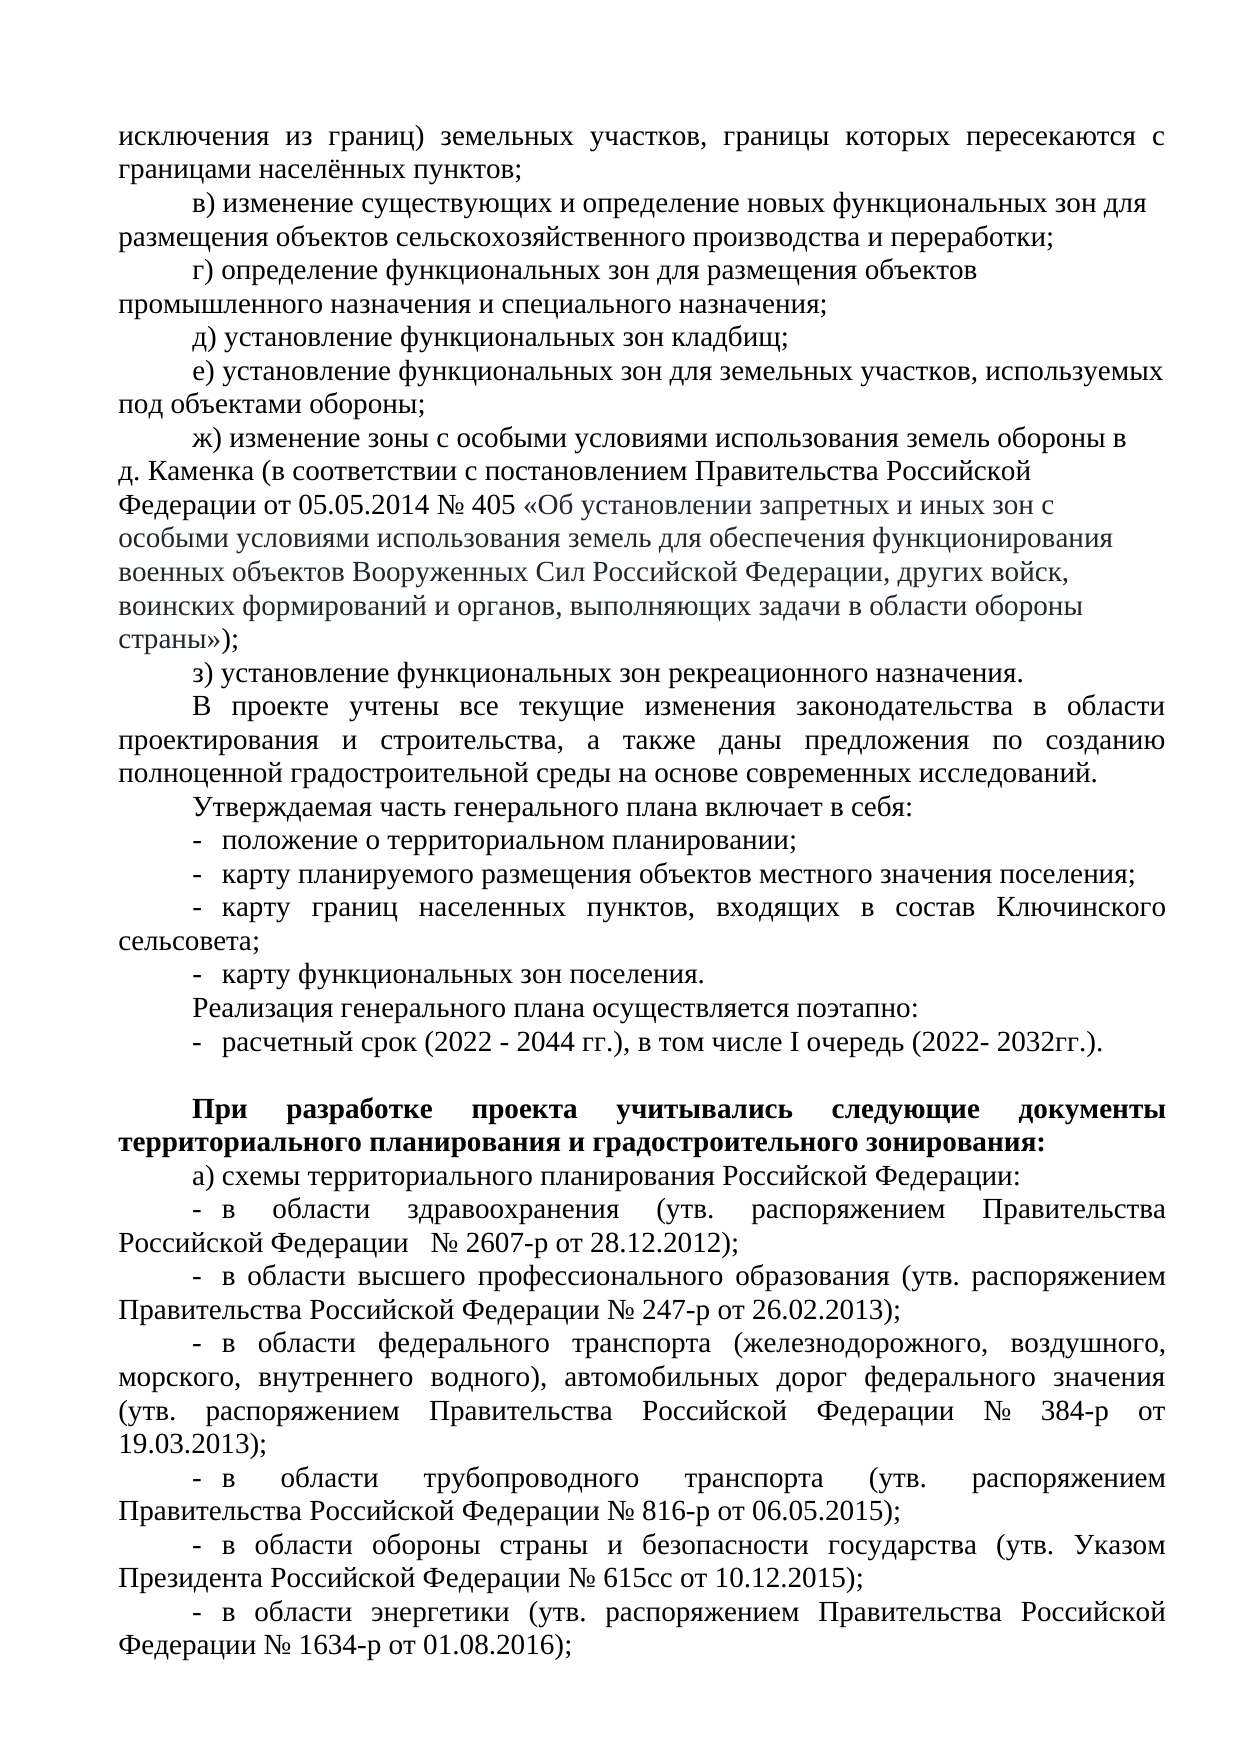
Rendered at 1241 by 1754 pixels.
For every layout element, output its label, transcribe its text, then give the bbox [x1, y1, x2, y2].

text - в области энергетики (утв. распоряжением Правительства Российской Федерации № 1634-р от 01.08.2016); [118, 1594, 1167, 1661]
text а) схемы территориального планирования Российской Федерации: [118, 1158, 1167, 1191]
text з) установление функциональных зон рекреационного назначения. [118, 655, 1167, 688]
subtitle ж) изменение зоны с особыми условиями использования земель обороны в д. Каменка (в соответствии с постановлением Правительства Российской Федерации от 05.05.2014 № 405 «Об установлении запретных и иных зон с особыми условиями использования земель для обеспечения функционирования военных объектов Вооруженных Сил Российской Федерации, других войск, воинских формирований и органов, выполняющих задачи в области обороны страны»); [118, 420, 1167, 655]
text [118, 118, 1167, 185]
text - положение о территориальном планировании; [118, 822, 1167, 856]
text Реализация генерального плана осуществляется поэтапно: [118, 990, 1167, 1024]
text - в области обороны страны и безопасности государства (утв. Указом Президента Российской Федерации № 615сс от 10.12.2015); [118, 1527, 1167, 1594]
text В проекте учтены все текущие изменения законодательства в области проектирования и строительства, а также даны предложения по созданию полноценной градостроительной среды на основе современных исследований. [118, 688, 1167, 789]
text - в области высшего профессионального образования (утв. распоряжением Правительства Российской Федерации № 247-р от 26.02.2013); [118, 1258, 1167, 1326]
text д) установление функциональных зон кладбищ; [118, 319, 1167, 353]
text - в области федерального транспорта (железнодорожного, воздушного, морского, внутреннего водного), автомобильных дорог федерального значения (утв. распоряжением Правительства Российской Федерации № 384-р от 19.03.2013); [118, 1326, 1167, 1460]
text - карту планируемого размещения объектов местного значения поселения; [118, 856, 1167, 889]
text - расчетный срок (2022 - 2044 гг.), в том числе I очередь (2022- 2032гг.). [118, 1024, 1167, 1057]
text г) определение функциональных зон для размещения объектов промышленного назначения и специального назначения; [118, 252, 1167, 319]
text е) установление функциональных зон для земельных участков, используемых под объектами обороны; [118, 353, 1167, 420]
text - карту функциональных зон поселения. [118, 957, 1167, 990]
text Утверждаемая часть генерального плана включает в себя: [118, 789, 1167, 822]
text При разработке проекта учитывались следующие документы территориального планирования и градостроительного зонирования: [118, 1091, 1167, 1158]
text - карту границ населенных пунктов, входящих в состав Ключинского сельсовета; [118, 889, 1167, 957]
text - в области трубопроводного транспорта (утв. распоряжением Правительства Российской Федерации № 816-р от 06.05.2015); [118, 1460, 1167, 1527]
text - в области здравоохранения (утв. распоряжением Правительства Российской Федерации № 2607-р от 28.12.2012); [118, 1191, 1167, 1258]
text в) изменение существующих и определение новых функциональных зон для размещения объектов сельскохозяйственного производства и переработки; [118, 185, 1167, 252]
